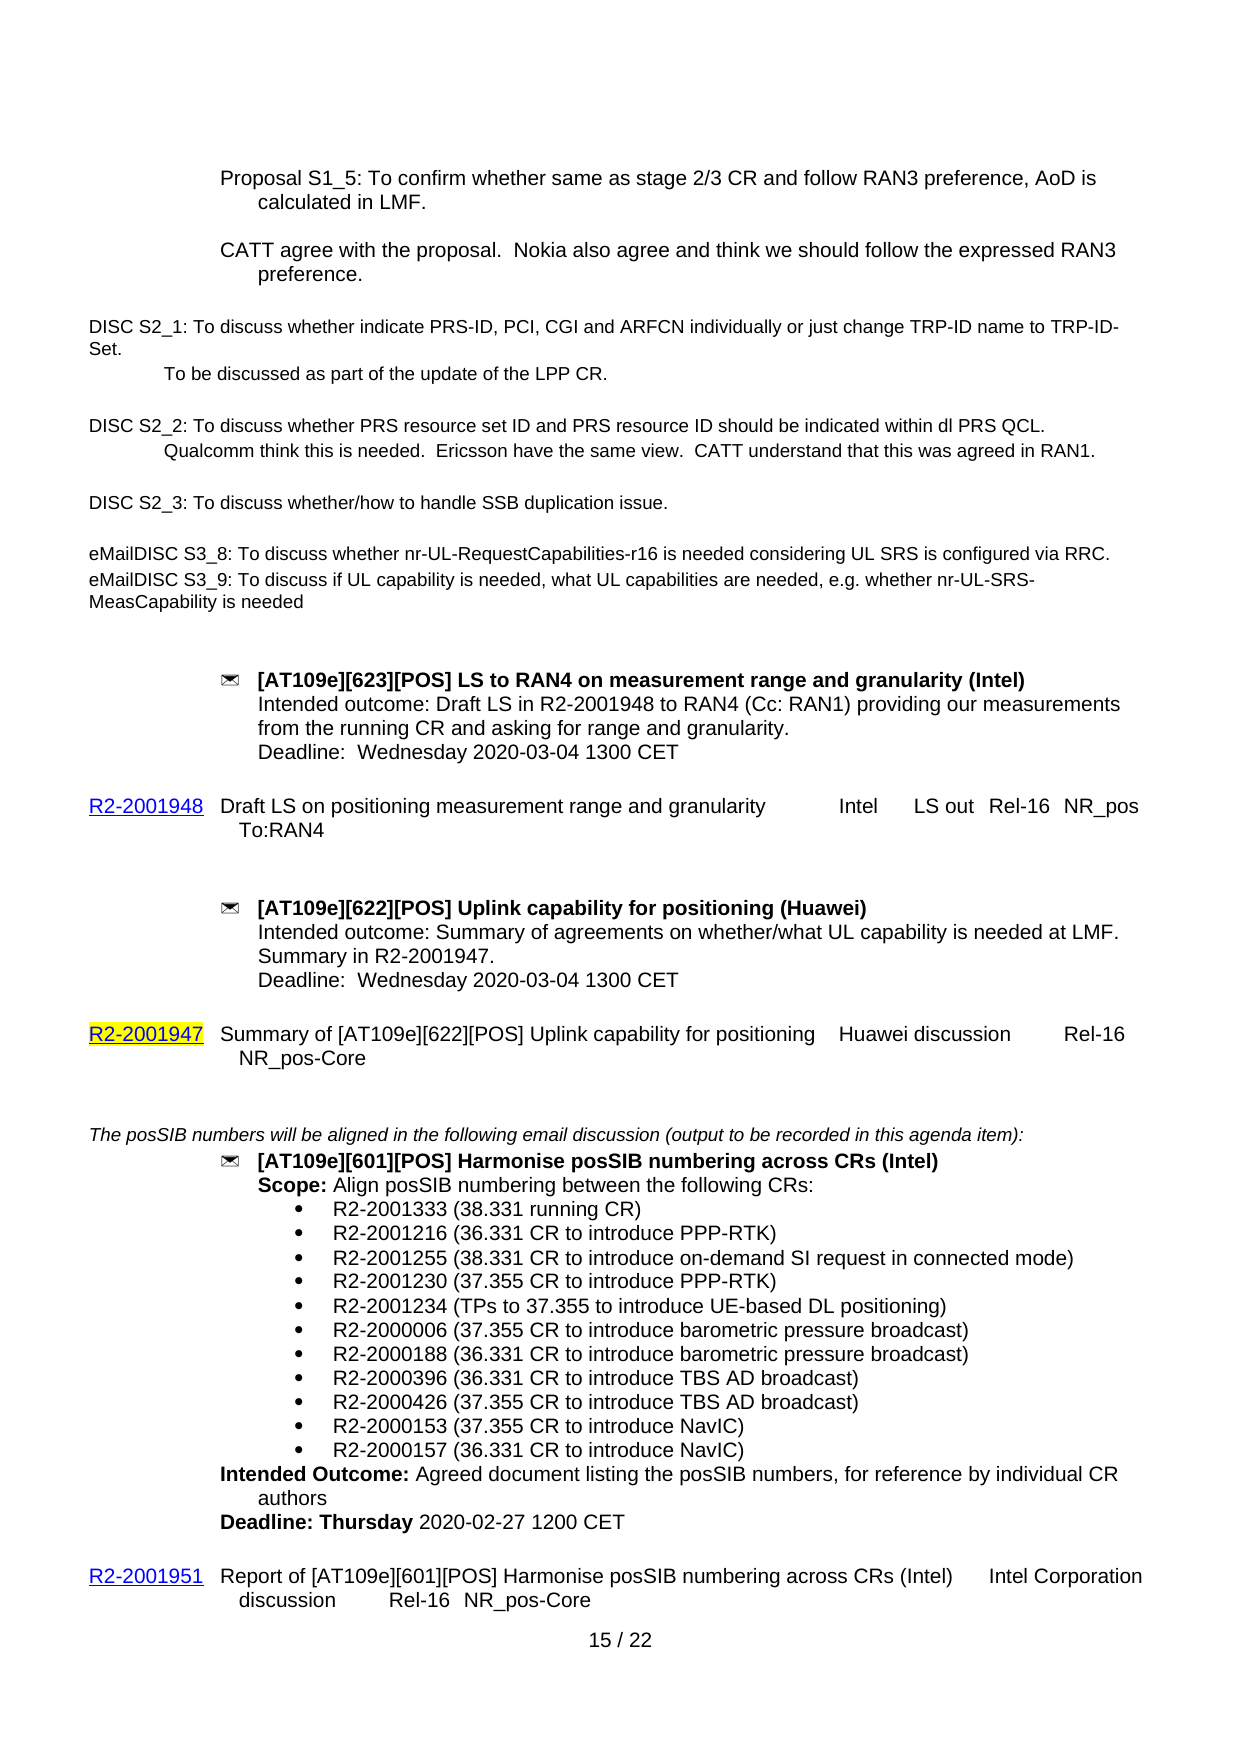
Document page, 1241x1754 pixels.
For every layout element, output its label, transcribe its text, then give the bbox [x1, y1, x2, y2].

list R2-2001333 (38.331 running CR) [295, 1197, 1152, 1221]
text eMailDISC S3_9: To discuss if UL capability is needed, what UL capabilities are needed, e.g. whether nr-UL-SRS-MeasCapability is needed [89, 569, 1152, 612]
list R2-2001216 (36.331 CR to introduce PPP-RTK) [295, 1221, 1152, 1245]
list R2-2000006 (37.355 CR to introduce barometric pressure broadcast) [295, 1317, 1152, 1342]
text DISC S2_1: To discuss whether indicate PRS-ID, PCI, CGI and ARFCN individually or just change TRP-ID name to TRP-ID-Set. [89, 316, 1152, 359]
text Intended outcome: Summary of agreements on whether/what UL capability is needed at LMF. Summary in R2-2001947. [220, 919, 1152, 967]
text [AT109e][601][POS] Harmonise posSIB numbering across CRs (Intel) [220, 1149, 1152, 1173]
title R2-2001947 Summary of [AT109e][622][POS] Uplink capability for positioning Huawei discussion Rel-16 NR_pos-Core [89, 1022, 1152, 1069]
text Proposal S1_5: To confirm whether same as stage 2/3 CR and follow RAN3 preference, AoD is calculated in LMF. [220, 166, 1152, 214]
title R2-2001951 Report of [AT109e][601][POS] Harmonise posSIB numbering across CRs (Intel) Intel Corporation discussion Rel-16 NR_pos-Core [89, 1564, 1152, 1612]
list R2-2001234 (TPs to 37.355 to introduce UE-based DL positioning) [295, 1293, 1152, 1317]
text eMailDISC S3_8: To discuss whether nr-UL-RequestCapabilities-r16 is needed considering UL SRS is configured via RRC. [89, 543, 1152, 565]
list R2-2001255 (38.331 CR to introduce on-demand SI request in connected mode) [295, 1245, 1152, 1269]
text CATT agree with the proposal. Nokia also agree and think we should follow the expressed RAN3 preference. [220, 238, 1152, 286]
list R2-2000426 (37.355 CR to introduce TBS AD broadcast) [295, 1390, 1152, 1414]
list R2-2001230 (37.355 CR to introduce PPP-RTK) [295, 1269, 1152, 1293]
list R2-2000396 (36.331 CR to introduce TBS AD broadcast) [295, 1366, 1152, 1390]
text [AT109e][622][POS] Uplink capability for positioning (Huawei) [220, 896, 1152, 919]
text Scope: Align posSIB numbering between the following CRs: [220, 1173, 1152, 1197]
text Intended outcome: Draft LS in R2-2001948 to RAN4 (Cc: RAN1) providing our measurements from the running CR and asking for range and granularity. [220, 692, 1152, 739]
title R2-2001948 Draft LS on positioning measurement range and granularity Intel LS out Rel-16 NR_pos To:RAN4 [89, 794, 1152, 842]
list R2-2000157 (36.331 CR to introduce NavIC) [295, 1438, 1152, 1462]
text Qualcomm think this is needed. Ericsson have the same view. CATT understand that this was agreed in RAN1. [89, 440, 1152, 462]
text To be discussed as part of the update of the LPP CR. [89, 363, 1152, 384]
list R2-2000153 (37.355 CR to introduce NavIC) [295, 1414, 1152, 1438]
text Deadline: Thursday 2020-02-27 1200 CET [220, 1510, 1152, 1534]
text DISC S2_2: To discuss whether PRS resource set ID and PRS resource ID should be indicated within dl PRS QCL. [89, 414, 1152, 436]
list R2-2000188 (36.331 CR to introduce barometric pressure broadcast) [295, 1342, 1152, 1366]
text The posSIB numbers will be aligned in the following email discussion (output to be recorded in this agenda item): [89, 1123, 1152, 1145]
text Intended Outcome: Agreed document listing the posSIB numbers, for reference by individual CR authors [220, 1462, 1152, 1510]
text Deadline: Wednesday 2020-03-04 1300 CET [220, 967, 1152, 991]
text Deadline: Wednesday 2020-03-04 1300 CET [220, 739, 1152, 763]
text DISC S2_3: To discuss whether/how to handle SSB duplication issue. [89, 492, 1152, 513]
text [AT109e][623][POS] LS to RAN4 on measurement range and granularity (Intel) [220, 668, 1152, 692]
